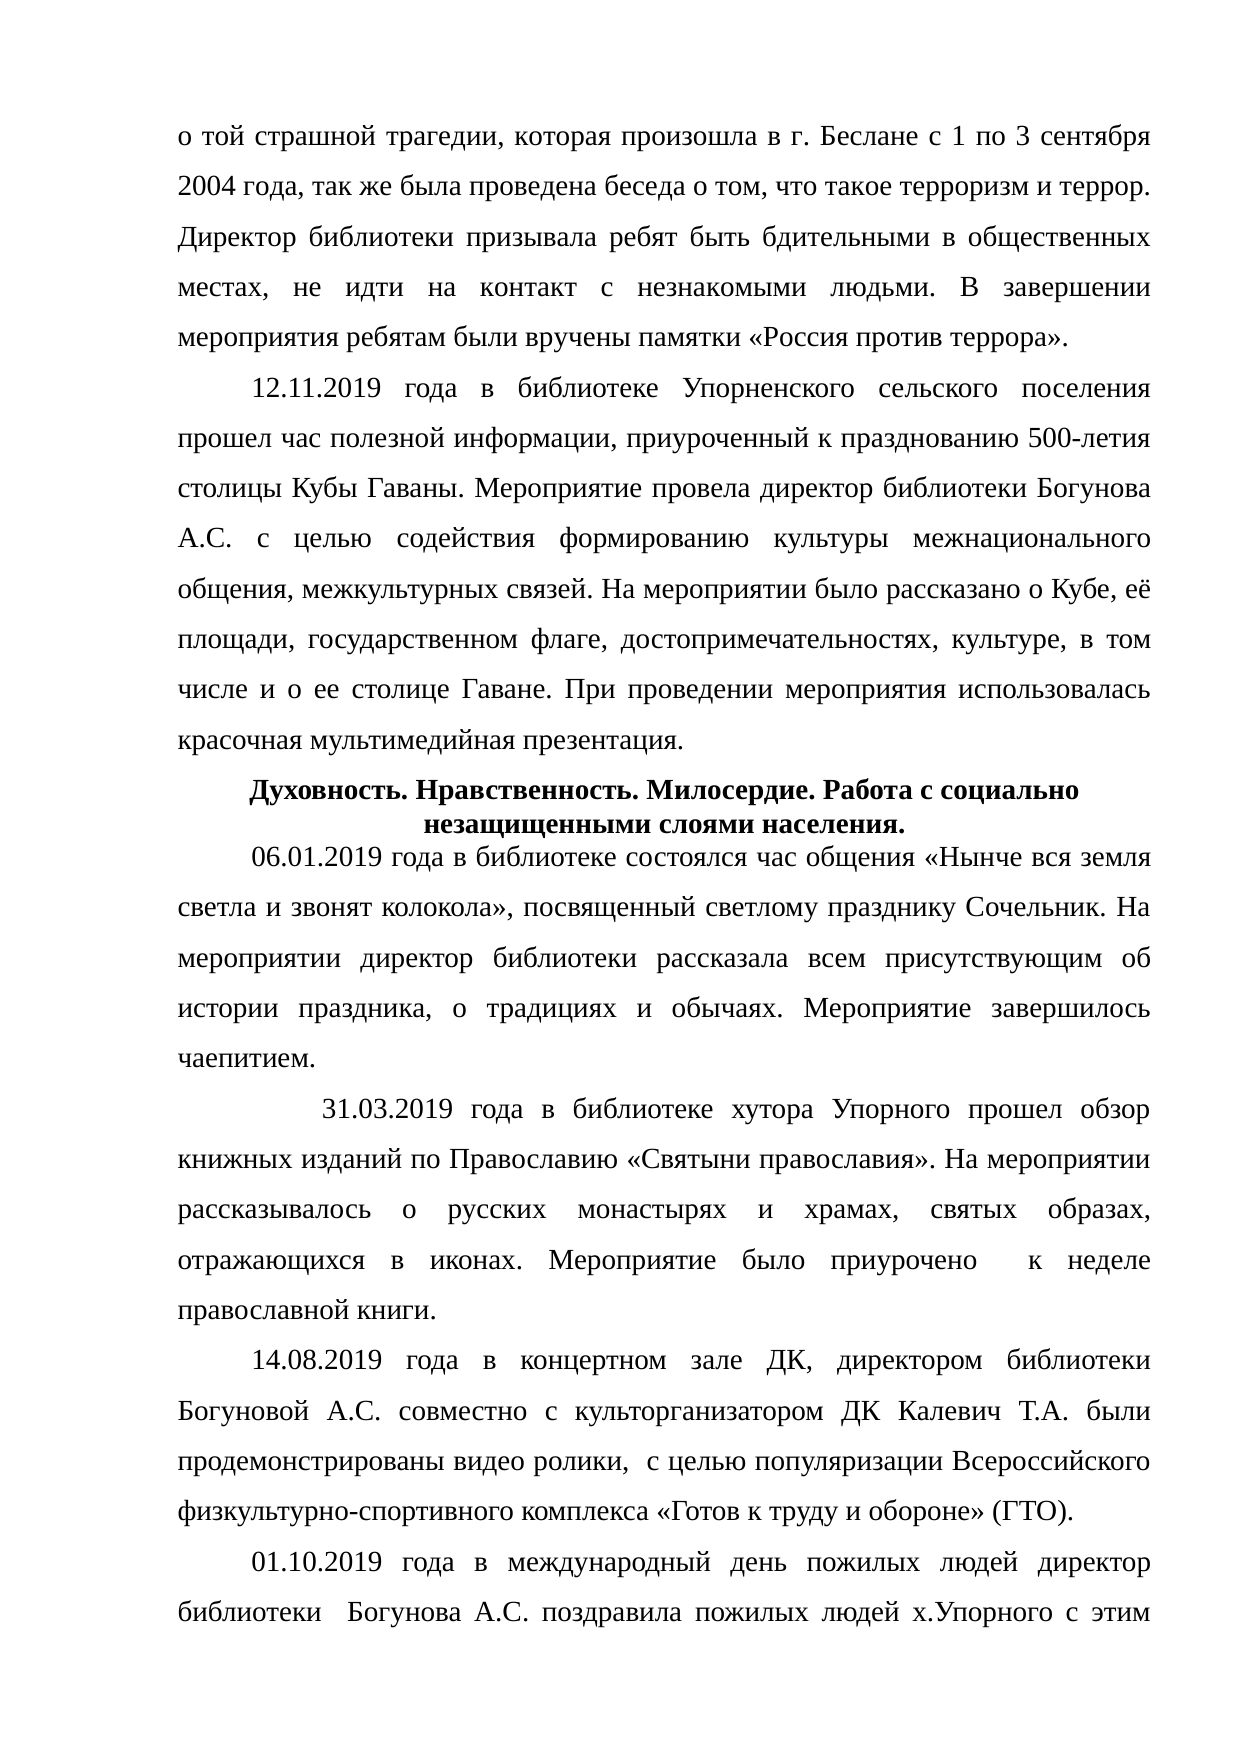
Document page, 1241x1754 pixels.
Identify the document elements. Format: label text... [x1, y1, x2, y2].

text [177, 1544, 1152, 1627]
text 12.11.2019 года в библиотеке Упорненского сельского поселения прошел час полезной информации, приуроченный к празднованию 500-летия столицы Кубы Гаваны. Мероприятие провела директор библиотеки Богунова А.С. с целью содействия формированию культуры межнационального общения, межкультурных связей. На мероприятии было рассказано о Кубе, её площади, государственном флаге, достопримечательностях, культуре, в том числе и о ее столице Гаване. При проведении мероприятия использовалась красочная мультимедийная презентация. [177, 370, 1152, 755]
text 14.08.2019 года в концертном зале ДК, директором библиотеки Богуновой А.С. совместно с культорганизатором ДК Калевич Т.А. были продемонстрированы видео ролики, с целью популяризации Всероссийского физкультурно-спортивного комплекса «Готов к труду и обороне» (ГТО). [177, 1342, 1152, 1527]
text Духовность. Нравственность. Милосердие. Работа с социально незащищенными слоями населения. [177, 772, 1152, 839]
text 31.03.2019 года в библиотеке хутора Упорного прошел обзор книжных изданий по Православию «Святыни православия». На мероприятии рассказывалось о русских монастырях и храмах, святых образах, отражающихся в иконах. Мероприятие было приурочено к неделе православной книги. [177, 1091, 1152, 1326]
text 06.01.2019 года в библиотеке состоялся час общения «Нынче вся земля светла и звонят колокола», посвященный светлому празднику Сочельник. На мероприятии директор библиотеки рассказала всем присутствующим об истории праздника, о традициях и обычаях. Мероприятие завершилось чаепитием. [177, 839, 1152, 1074]
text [177, 118, 1152, 353]
